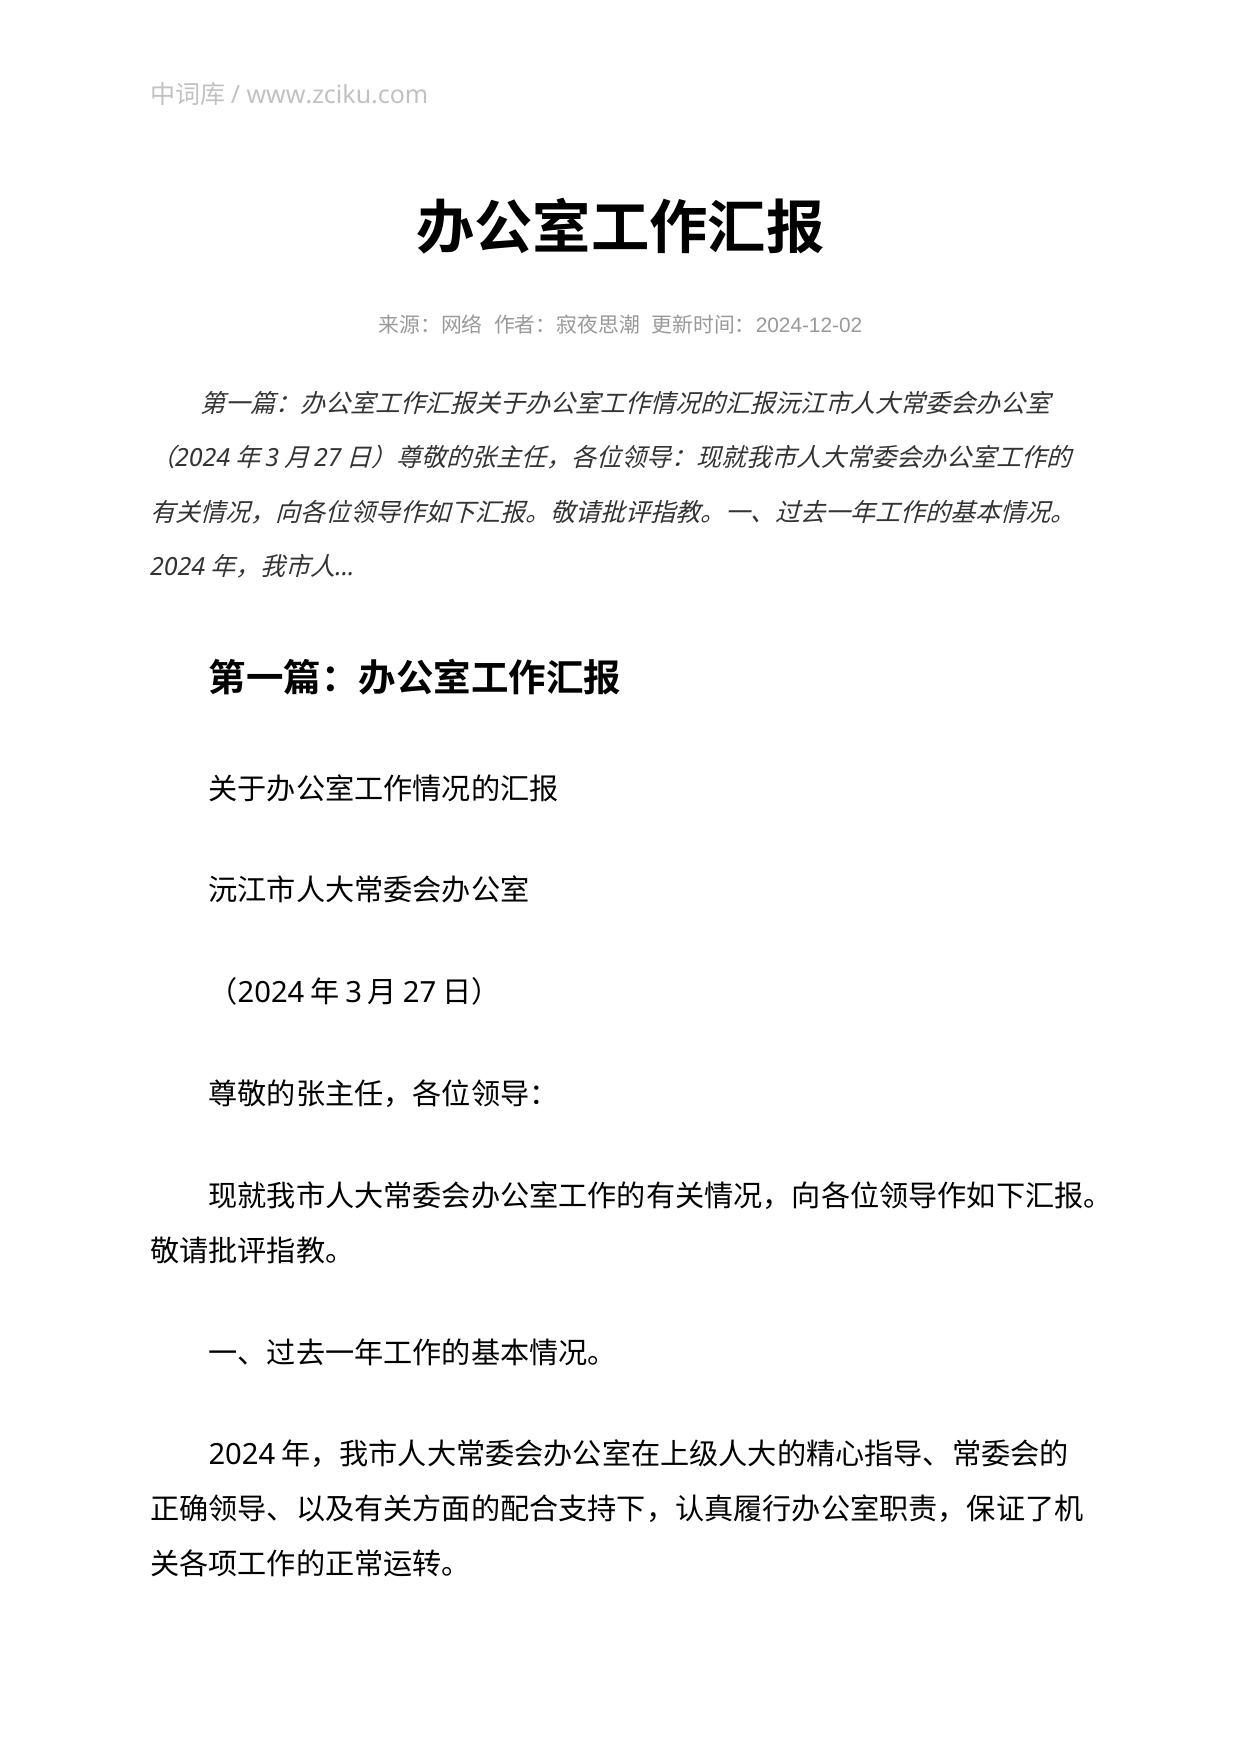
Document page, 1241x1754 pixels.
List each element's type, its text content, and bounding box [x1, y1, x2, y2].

text 来源：网络 作者：寂夜思潮 更新时间：2024-12-02 [150, 313, 1090, 337]
text 第一篇：办公室工作汇报关于办公室工作情况的汇报沅江市人大常委会办公室（2024年3月27日）尊敬的张主任，各位领导：现就我市人大常委会办公室工作的有关情况，向各位领导作如下汇报。敬请批评指教。一、过去一年工作的基本情况。2024年，我市人... [150, 383, 1090, 583]
text 一、过去一年工作的基本情况。 [150, 1329, 1090, 1371]
text 第一篇：办公室工作汇报 [150, 648, 1090, 702]
text 尊敬的张主任，各位领导： [150, 1071, 1090, 1113]
text （2024年3月27日） [150, 969, 1090, 1011]
text 关于办公室工作情况的汇报 [150, 765, 1090, 807]
text 沅江市人大常委会办公室 [150, 867, 1090, 909]
subtitle 办公室工作汇报 [150, 181, 1090, 266]
text 现就我市人大常委会办公室工作的有关情况，向各位领导作如下汇报。敬请批评指教。 [150, 1172, 1090, 1270]
text 2024年，我市人大常委会办公室在上级人大的精心指导、常委会的正确领导、以及有关方面的配合支持下，认真履行办公室职责，保证了机关各项工作的正常运转。 [150, 1431, 1090, 1583]
